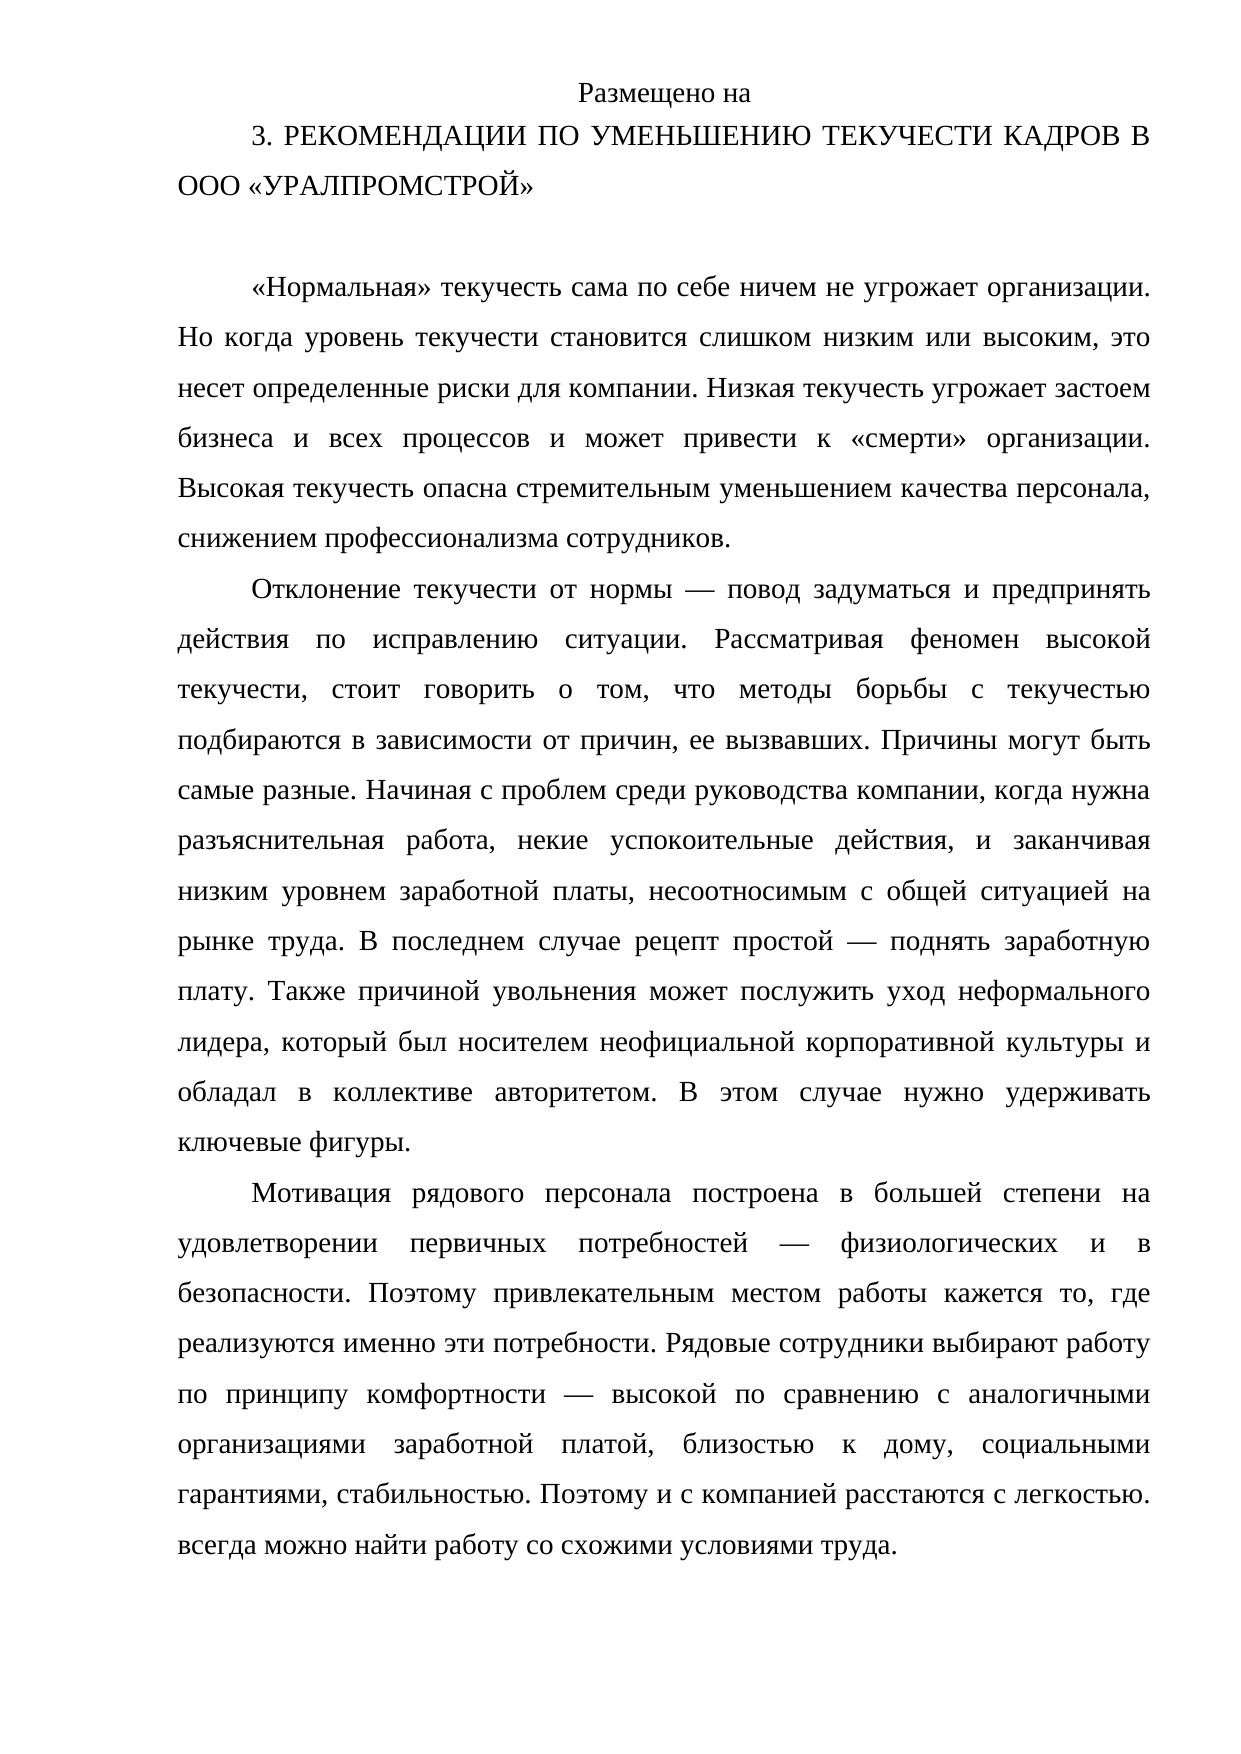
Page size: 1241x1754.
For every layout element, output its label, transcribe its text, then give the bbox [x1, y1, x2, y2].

text 3. РЕКОМЕНДАЦИИ ПО УМЕНЬШЕНИЮ ТЕКУЧЕСТИ КАДРОВ В ООО «УРАЛПРОМСТРОЙ» [177, 118, 1152, 202]
text «Нормальная» текучесть сама по себе ничем не угрожает организации. Но когда уровень текучести становится слишком низким или высоким, это несет определенные риски для компании. Низкая текучесть угрожает застоем бизнеса и всех процессов и может привести к «смерти» организации. Высокая текучесть опасна стремительным уменьшением качества персонала, снижением профессионализма сотрудников. [177, 269, 1152, 554]
text Отклонение текучести от нормы — повод задуматься и предпринять действия по исправлению ситуации. Рассматривая феномен высокой текучести, стоит говорить о том, что методы борьбы с текучестью подбираются в зависимости от причин, ее вызвавших. Причины могут быть самые разные. Начиная с проблем среди руководства компании, когда нужна разъяснительная работа, некие успокоительные действия, и заканчивая низким уровнем заработной платы, несоотносимым с общей ситуацией на рынке труда. В последнем случае рецепт простой — поднять заработную плату. Также причиной увольнения может послужить уход неформального лидера, который был носителем неофициальной корпоративной культуры и обладал в коллективе авторитетом. В этом случае нужно удерживать ключевые фигуры. [177, 571, 1152, 1158]
text Мотивация рядового персонала построена в большей степени на удовлетворении первичных потребностей — физиологических и в безопасности. Поэтому привлекательным местом работы кажется то, где реализуются именно эти потребности. Рядовые сотрудники выбирают работу по принципу комфортности — высокой по сравнению с аналогичными организациями заработной платой, близостью к дому, социальными гарантиями, стабильностью. Поэтому и с компанией расстаются с легкостью. всегда можно найти работу со схожими условиями труда. [177, 1175, 1152, 1560]
